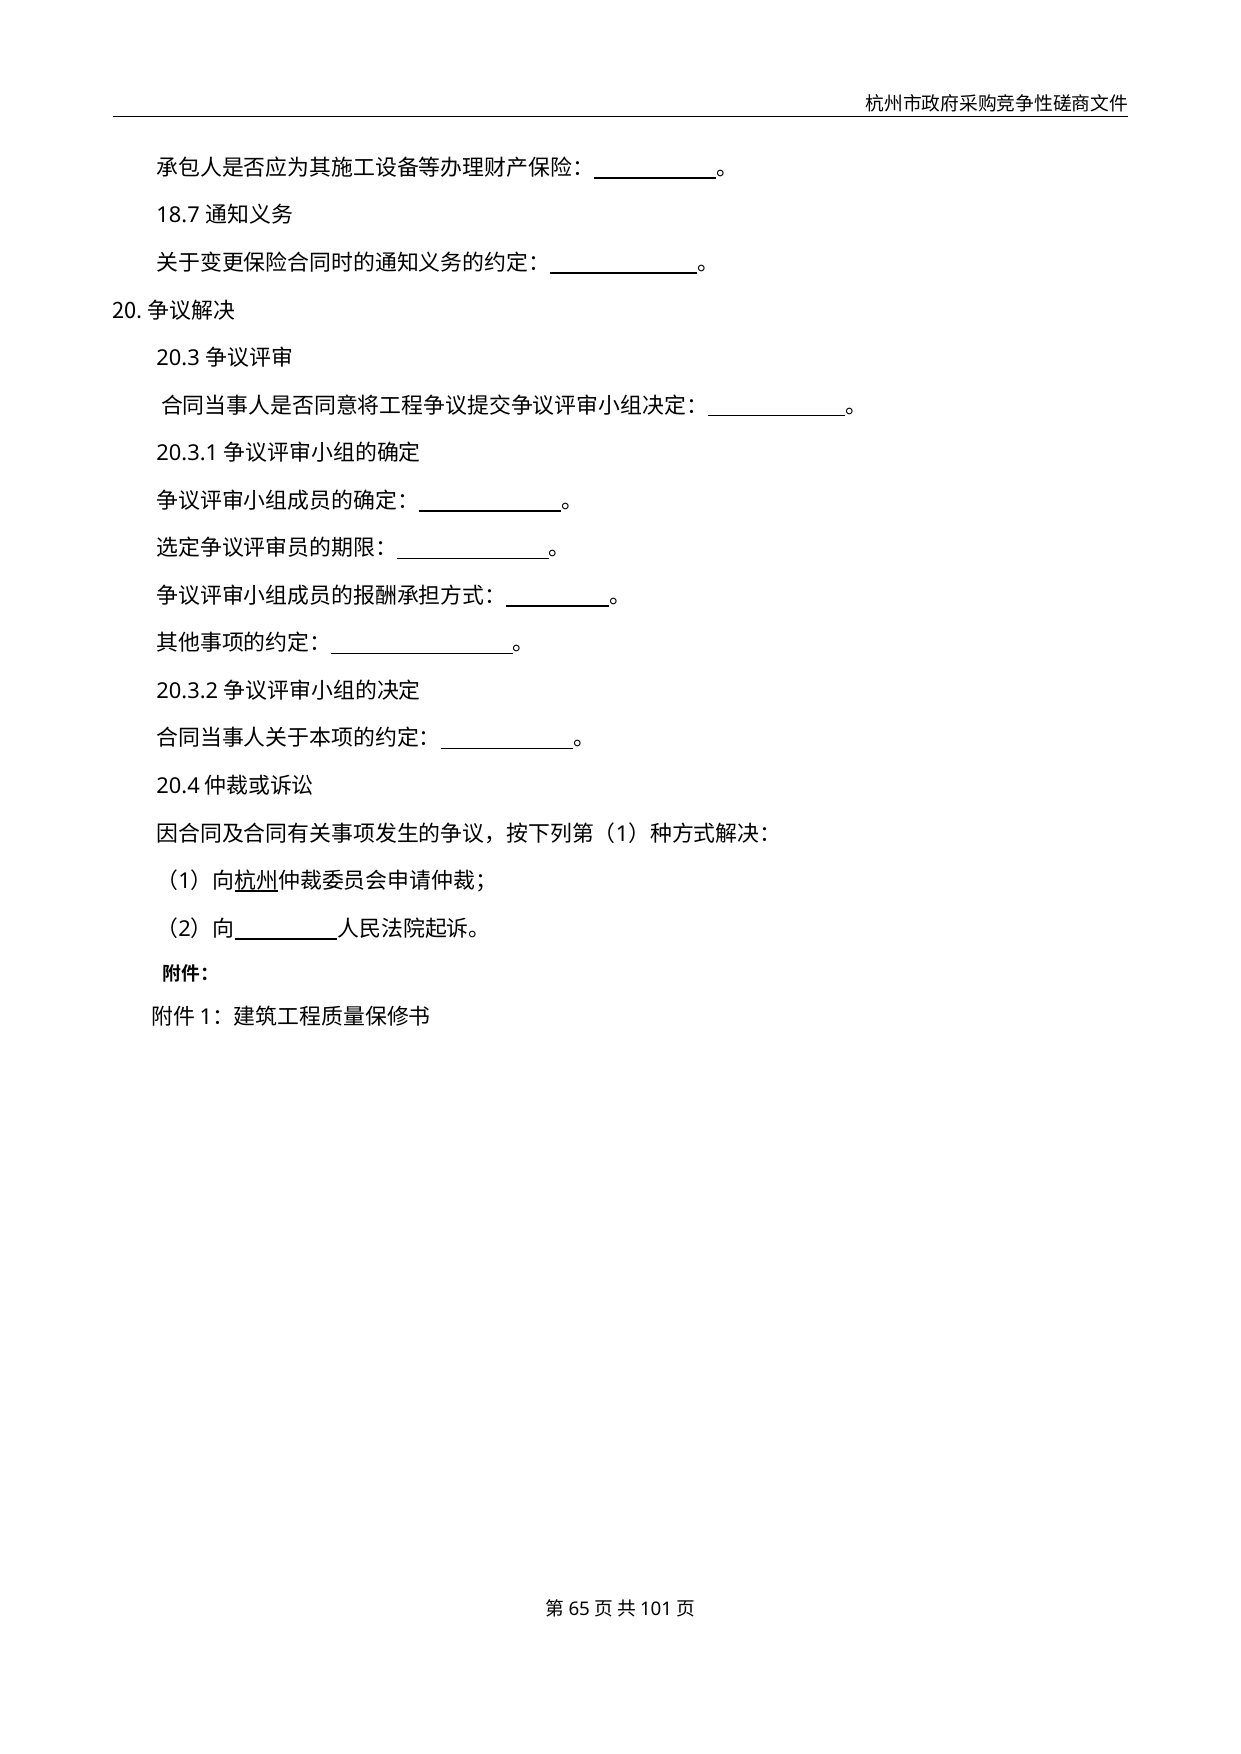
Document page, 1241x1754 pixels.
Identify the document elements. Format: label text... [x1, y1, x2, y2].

text 争议评审小组成员的确定： 。 [112, 483, 1128, 514]
text 其他事项的约定： 。 [112, 625, 1128, 657]
text 关于变更保险合同时的通知义务的约定： 。 [112, 245, 1128, 277]
text 合同当事人关于本项的约定： 。 [112, 720, 1128, 752]
text （1）向杭州仲裁委员会申请仲裁； [112, 863, 1128, 895]
text 20.3.2 争议评审小组的决定 [112, 673, 1128, 704]
text 因合同及合同有关事项发生的争议，按下列第（1）种方式解决： [112, 816, 1128, 847]
text 选定争议评审员的期限： 。 [112, 530, 1128, 562]
text 20.4仲裁或诉讼 [112, 768, 1128, 800]
text 18.7 通知义务 [112, 197, 1128, 229]
text （2）向 人民法院起诉。 [112, 911, 1128, 942]
text 承包人是否应为其施工设备等办理财产保险： 。 [112, 150, 1128, 182]
text 争议评审小组成员的报酬承担方式： 。 [112, 578, 1128, 609]
text 附件1：建筑工程质量保修书 [112, 999, 1128, 1031]
subtitle 20. 争议解决 [112, 293, 1128, 324]
text 附件： [112, 958, 1128, 986]
text 合同当事人是否同意将工程争议提交争议评审小组决定： 。 [128, 388, 1128, 419]
text 20.3 争议评审 [112, 340, 1128, 372]
text 20.3.1 争议评审小组的确定 [112, 435, 1128, 467]
